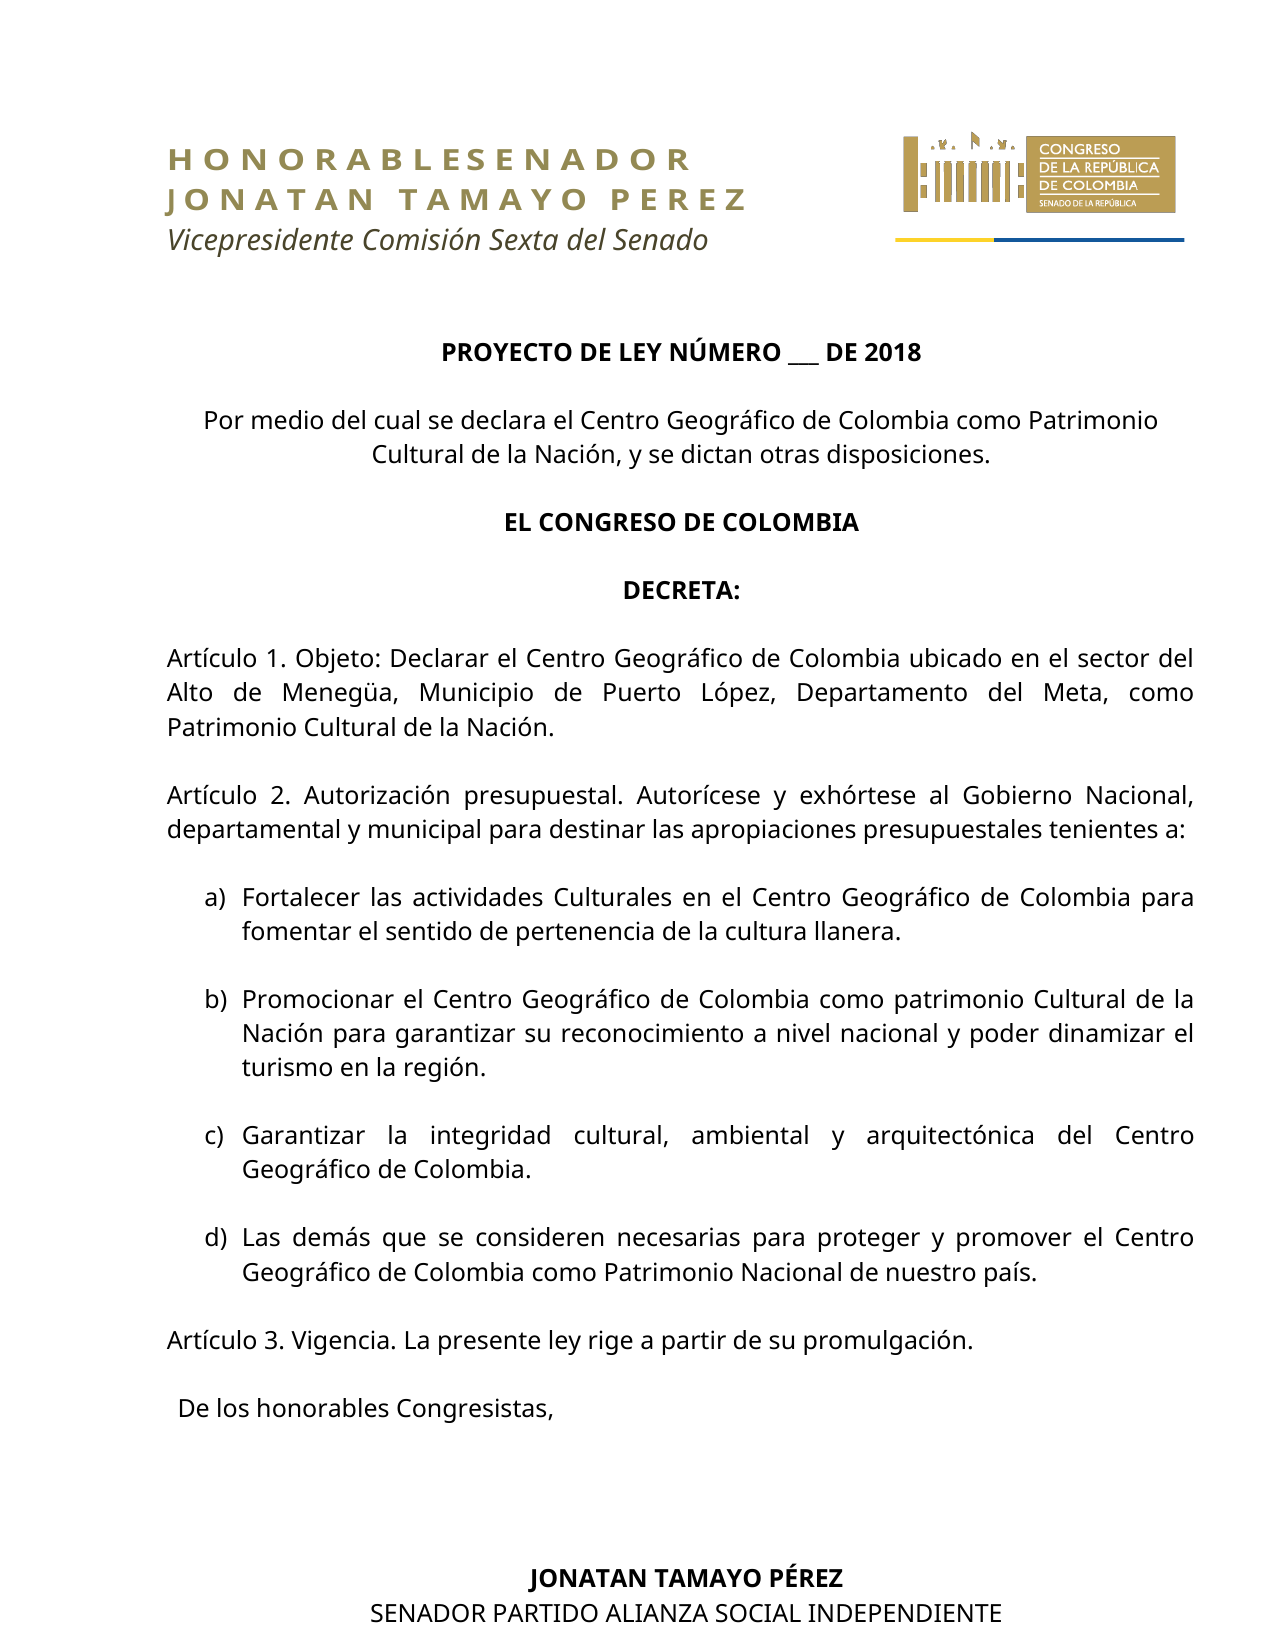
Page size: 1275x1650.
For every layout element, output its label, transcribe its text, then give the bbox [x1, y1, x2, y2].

list Promocionar el Centro Geográfico de Colombia como patrimonio Cultural de la Nación para garantizar su reconocimiento a nivel nacional y poder dinamizar el turismo en la región. [204, 982, 1196, 1084]
picture [895, 121, 1185, 250]
list Garantizar la integridad cultural, ambiental y arquitectónica del Centro Geográfico de Colombia. [204, 1118, 1196, 1186]
text J O N A T A N T A M A Y O P E R E Z [167, 179, 766, 219]
text Por medio del cual se declara el Centro Geográfico de Colombia como Patrimonio Cultural de la Nación, y se dictan otras disposiciones. [167, 403, 1196, 471]
text De los honorables Congresistas, [177, 1390, 1196, 1424]
text Artículo 3. Vigencia. La presente ley rige a partir de su promulgación. [167, 1322, 1196, 1356]
subtitle H O N O R A B L E S E N A D O R [167, 139, 770, 179]
list Las demás que se consideren necesarias para proteger y promover el Centro Geográfico de Colombia como Patrimonio Nacional de nuestro país. [204, 1220, 1196, 1288]
text PROYECTO DE LEY NÚMERO ___ DE 2018 [167, 334, 1196, 368]
text Artículo 1. Objeto: Declarar el Centro Geográfico de Colombia ubicado en el sector del Alto de Menegüa, Municipio de Puerto López, Departamento del Meta, como Patrimonio Cultural de la Nación. [167, 641, 1196, 743]
text SENADOR PARTIDO ALIANZA SOCIAL INDEPENDIENTE [177, 1596, 1196, 1630]
text EL CONGRESO DE COLOMBIA [167, 505, 1196, 539]
text DECRETA: [167, 573, 1196, 607]
text Vicepresidente Comisión Sexta del Senado [167, 219, 757, 259]
text JONATAN TAMAYO PÉREZ [177, 1561, 1196, 1595]
text Artículo 2. Autorización presupuestal. Autorícese y exhórtese al Gobierno Nacional, departamental y municipal para destinar las apropiaciones presupuestales tenientes a: [167, 777, 1196, 845]
list Fortalecer las actividades Culturales en el Centro Geográfico de Colombia para fomentar el sentido de pertenencia de la cultura llanera. [204, 879, 1196, 948]
